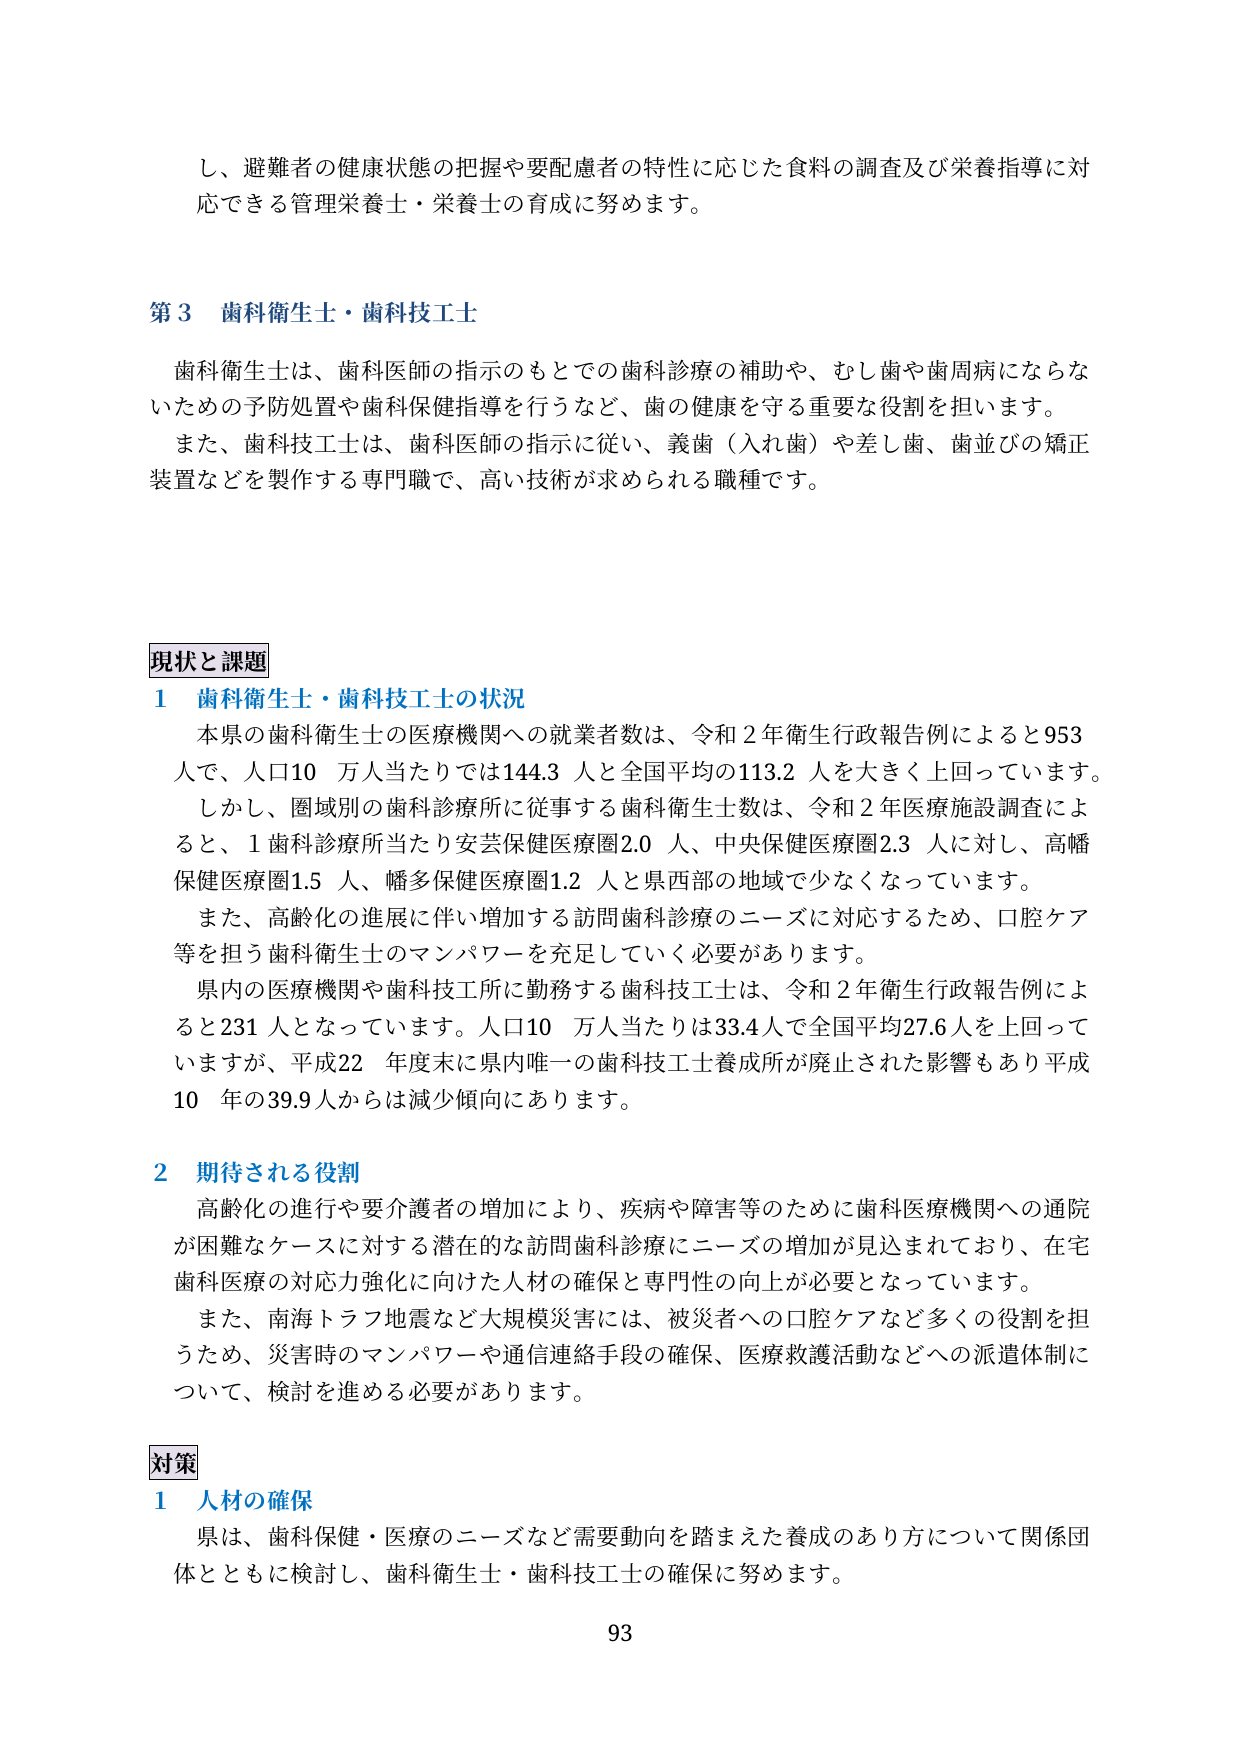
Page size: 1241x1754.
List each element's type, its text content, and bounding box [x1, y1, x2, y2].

text 県は、歯科保健・医療のニーズなど需要動向を踏まえた養成のあり方について関係団体とともに検討し、歯科衛生士・歯科技工士の確保に努めます。 [172, 1518, 1091, 1591]
text １ 人材の確保 [149, 1481, 1091, 1518]
text 現状と課題 [150, 643, 1091, 679]
text 対策 [150, 1445, 1091, 1481]
text 装置などを製作する専門職で、高い技術が求められる職種です。 [149, 460, 1091, 497]
text １ 歯科衛生士・歯科技工士の状況 [149, 679, 1091, 716]
text 県内の医療機関や歯科技工所に勤務する歯科技工士は、令和２年衛生行政報告例によると231人となっています。人口10万人当たりは33.4人で全国平均27.6人を上回っていますが、平成22年度末に県内唯一の歯科技工士養成所が廃止された影響もあり平成10年の39.9人からは減少傾向にあります。 [172, 971, 1091, 1117]
text 本県の歯科衛生士の医療機関への就業者数は、令和２年衛生行政報告例によると953人で、人口10万人当たりでは144.3人と全国平均の113.2人を大きく上回っています。 [172, 716, 1091, 788]
text ２ 期待される役割 [149, 1153, 1091, 1189]
text 歯科衛生士は、歯科医師の指示のもとでの歯科診療の補助や、むし歯や歯周病にならないための予防処置や歯科保健指導を行うなど、歯の健康を守る重要な役割を担います。 [149, 351, 1091, 424]
text 第３ 歯科衛生士・歯科技工士 [149, 294, 1091, 330]
text また、歯科技工士は、歯科医師の指示に従い、義歯（入れ歯）や差し歯、歯並びの矯正 [172, 424, 1091, 460]
text また、南海トラフ地震など大規模災害には、被災者への口腔ケアなど多くの役割を担うため、災害時のマンパワーや通信連絡手段の確保、医療救護活動などへの派遣体制について、検討を進める必要があります。 [172, 1299, 1091, 1408]
text また、高齢化の進展に伴い増加する訪問歯科診療のニーズに対応するため、口腔ケア等を担う歯科衛生士のマンパワーを充足していく必要があります。 [172, 898, 1091, 971]
text しかし、圏域別の歯科診療所に従事する歯科衛生士数は、令和２年医療施設調査によると、１歯科診療所当たり安芸保健医療圏2.0人、中央保健医療圏2.3人に対し、高幡保健医療圏1.5人、幡多保健医療圏1.2人と県西部の地域で少なくなっています。 [172, 788, 1091, 898]
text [173, 148, 1091, 221]
text 高齢化の進行や要介護者の増加により、疾病や障害等のために歯科医療機関への通院が困難なケースに対する潜在的な訪問歯科診療にニーズの増加が見込まれており、在宅歯科医療の対応力強化に向けた人材の確保と専門性の向上が必要となっています。 [172, 1189, 1091, 1299]
